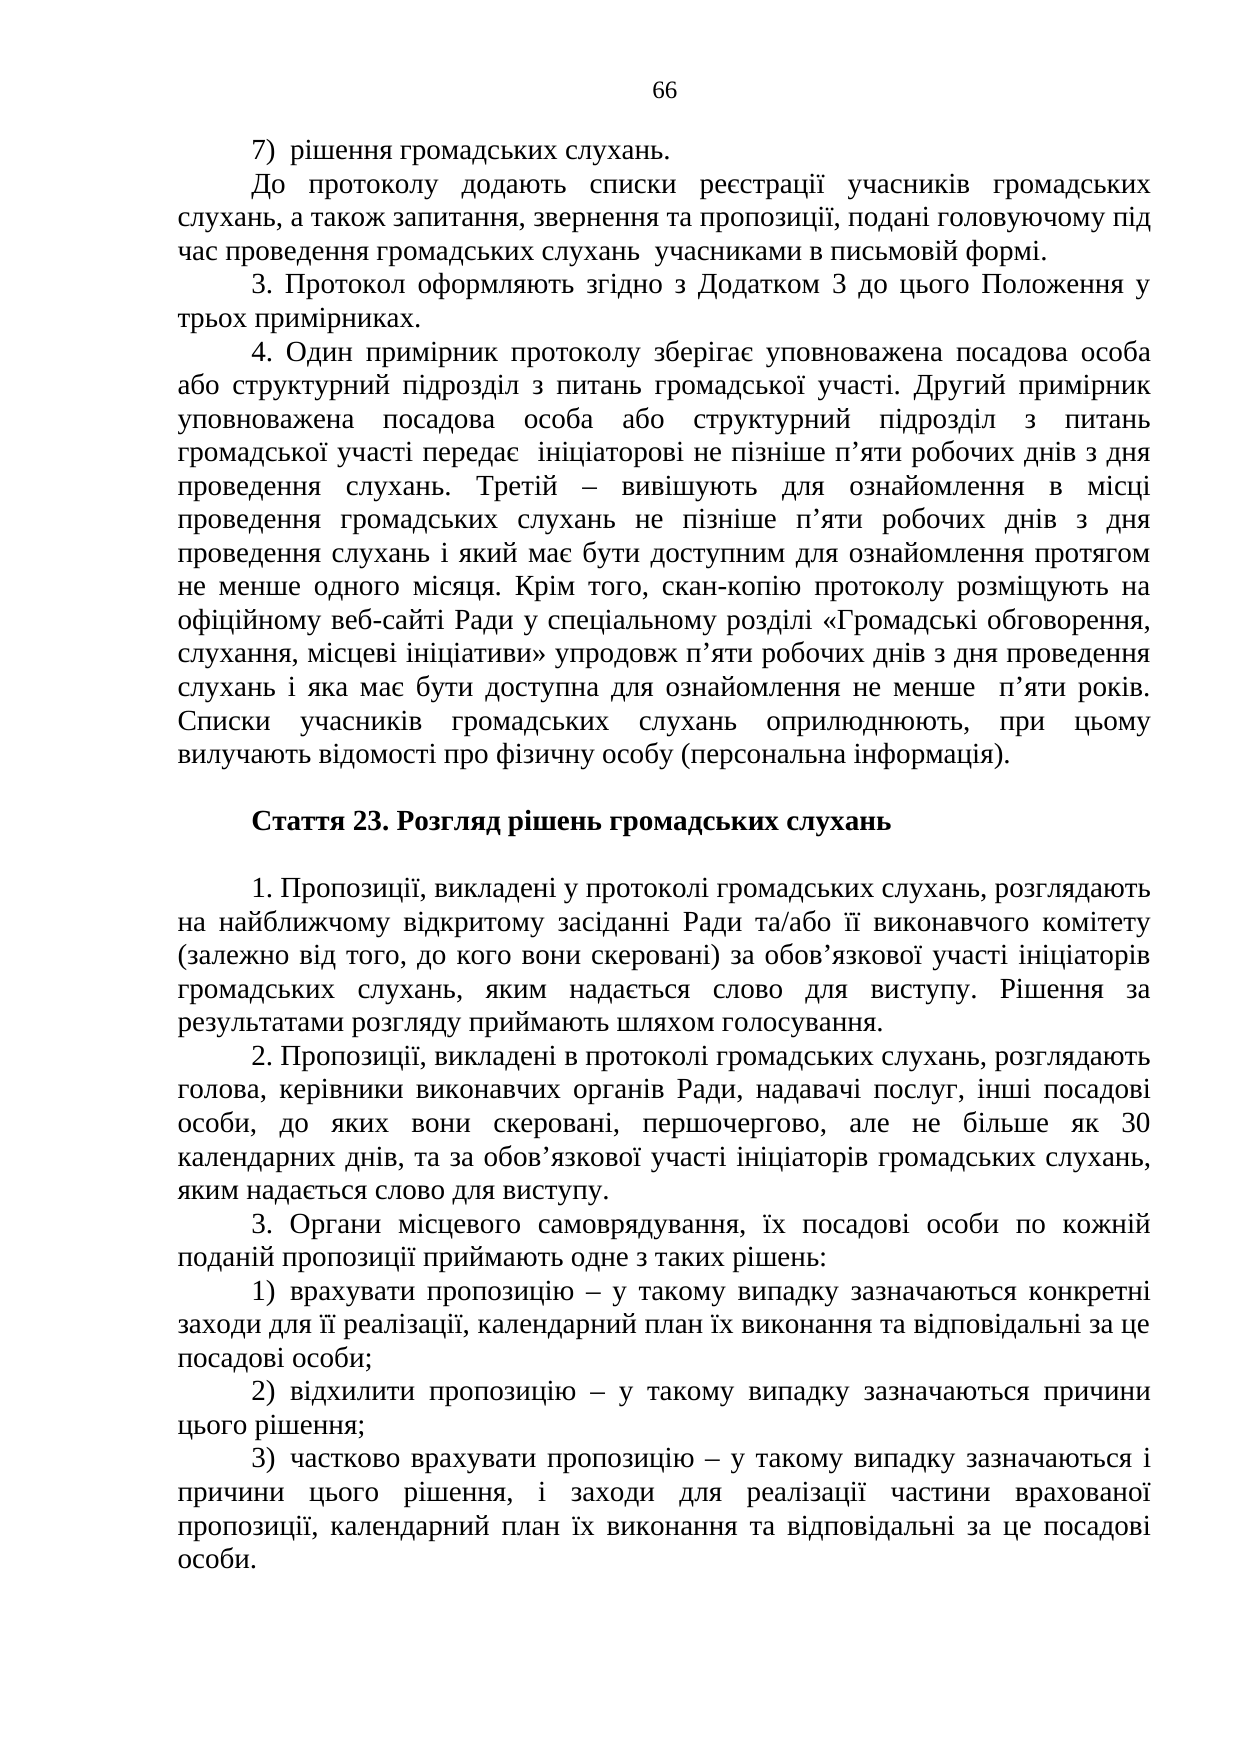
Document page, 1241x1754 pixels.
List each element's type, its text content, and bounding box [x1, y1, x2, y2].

text 1. Пропозиції, викладені у протоколі громадських слухань, розглядають на найближчому відкритому засіданні Ради та/або її виконавчого комітету (залежно від того, до кого вони скеровані) за обов’язкової участі ініціаторів громадських слухань, яким надається слово для виступу. Рішення за результатами розгляду приймають шляхом голосування. [177, 870, 1152, 1038]
list відхилити пропозицію – у такому випадку зазначаються причини цього рішення; [177, 1373, 1152, 1441]
text Стаття 23. Розгляд рішень громадських слухань [177, 803, 1152, 837]
text 2. Пропозиції, викладені в протоколі громадських слухань, розглядають голова, керівники виконавчих органів Ради, надавачі послуг, інші посадові особи, до яких вони скеровані, першочергово, але не більше як 30 календарних днів, та за обов’язкової участі ініціаторів громадських слухань, яким надається слово для виступу. [177, 1038, 1152, 1206]
text До протоколу додають списки реєстрації учасників громадських слухань, а також запитання, звернення та пропозиції, подані головуючому під час проведення громадських слухань учасниками в письмовій формі. [177, 166, 1152, 267]
list врахувати пропозицію – у такому випадку зазначаються конкретні заходи для її реалізації, календарний план їх виконання та відповідальні за це посадові особи; [177, 1273, 1152, 1373]
text 4. Один примірник протоколу зберігає уповноважена посадова особа або структурний підрозділ з питань громадської участі. Другий примірник уповноважена посадова особа або структурний підрозділ з питань громадської участі передає ініціаторові не пізніше п’яти робочих днів з дня проведення слухань. Третій – вивішують для ознайомлення в місці проведення громадських слухань не пізніше п’яти робочих днів з дня проведення слухань і який має бути доступним для ознайомлення протягом не менше одного місяця. Крім того, скан-копію протоколу розміщують на офіційному веб-сайті Ради у спеціальному розділі «Громадські обговорення, слухання, місцеві ініціативи» упродовж п’яти робочих днів з дня проведення слухань і яка має бути доступна для ознайомлення не менше п’яти років. Списки учасників громадських слухань оприлюднюють, при цьому вилучають відомості про фізичну особу (персональна інформація). [177, 334, 1152, 770]
list частково врахувати пропозицію – у такому випадку зазначаються і причини цього рішення, і заходи для реалізації частини врахованої пропозиції, календарний план їх виконання та відповідальні за це посадові особи. [177, 1441, 1152, 1575]
text 3. Протокол оформляють згідно з Додатком 3 до цього Положення у трьох примірниках. [177, 267, 1152, 334]
list рішення громадських слухань. [177, 132, 1152, 166]
text 3. Органи місцевого самоврядування, їх посадові особи по кожній поданій пропозиції приймають одне з таких рішень: [177, 1206, 1152, 1273]
